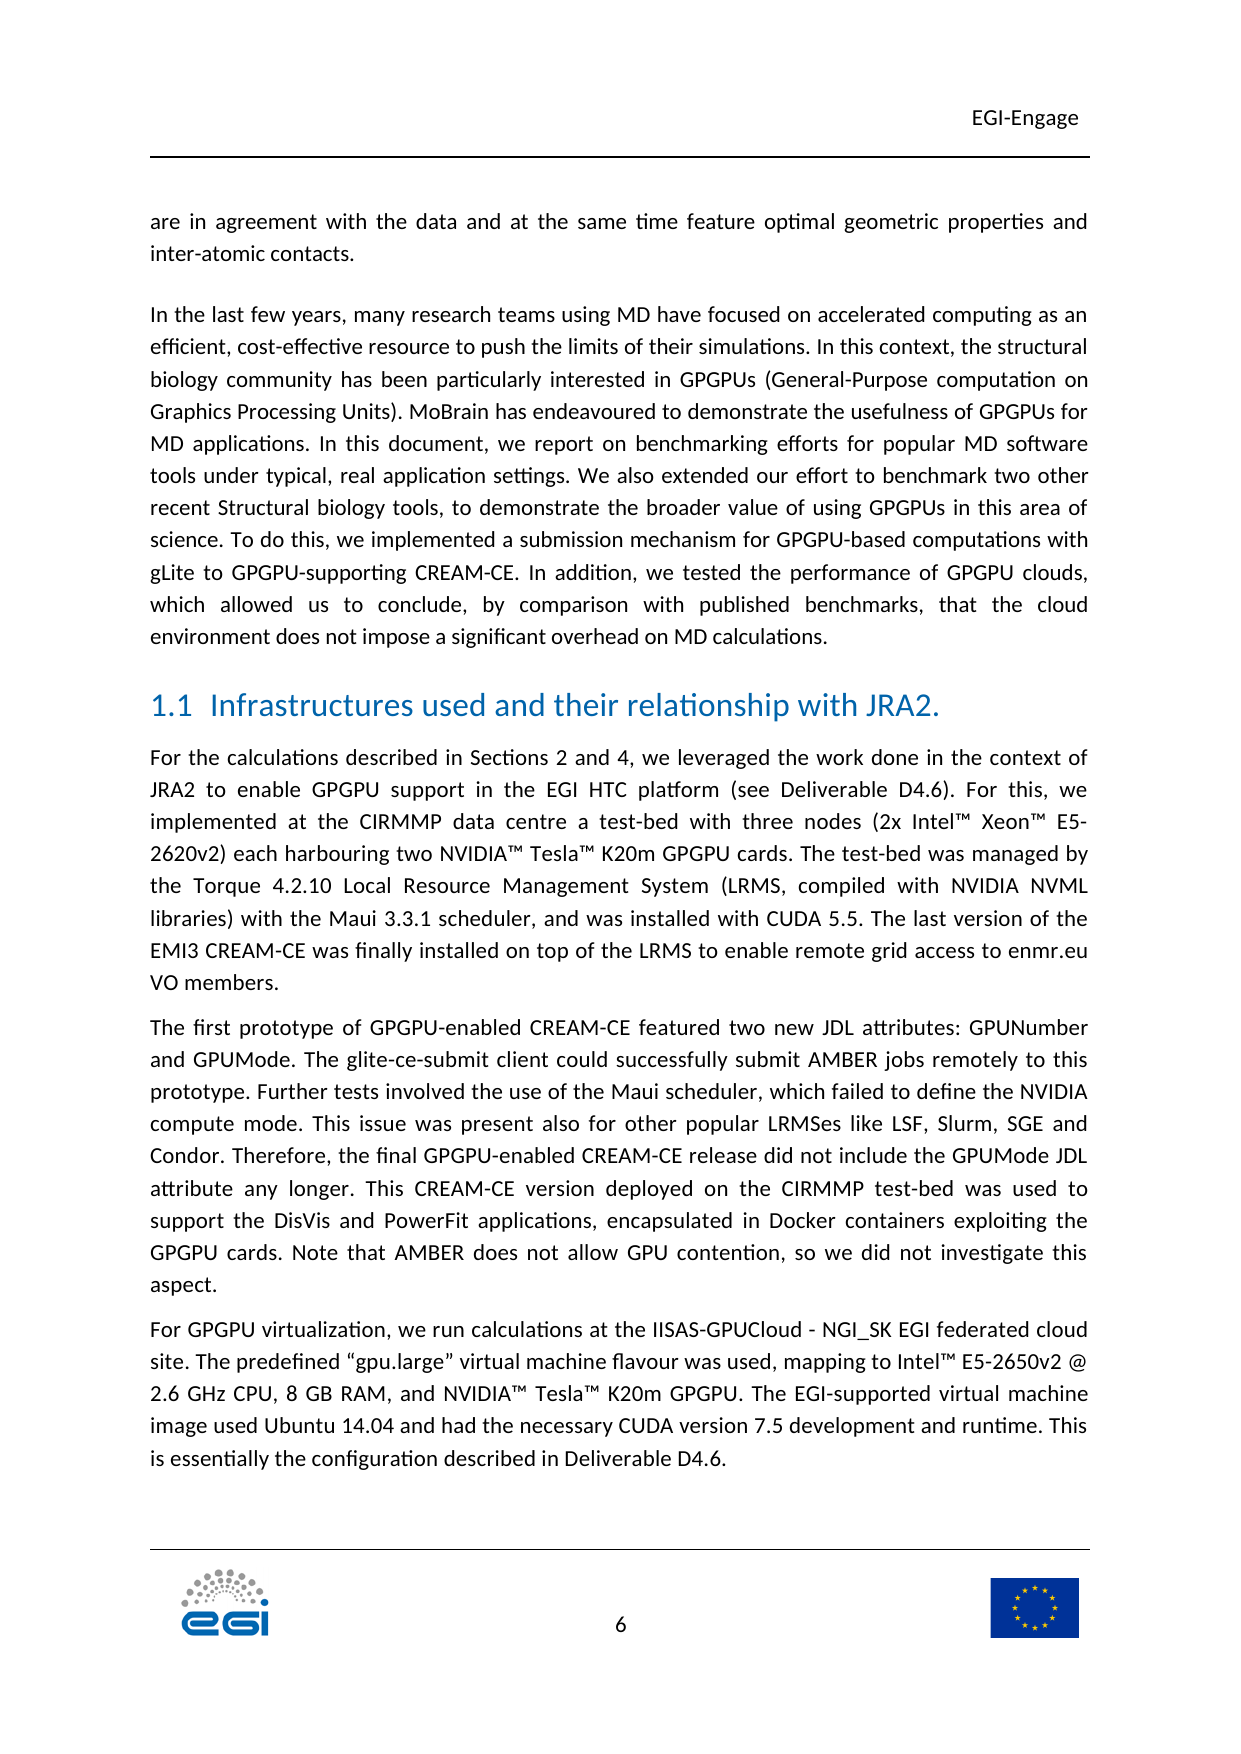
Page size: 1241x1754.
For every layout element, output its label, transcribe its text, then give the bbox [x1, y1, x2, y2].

text For the calculations described in Sections 2 and 4, we leveraged the work done in the context of JRA2 to enable GPGPU support in the EGI HTC platform (see Deliverable D4.6). For this, we implemented at the CIRMMP data centre a test-bed with three nodes (2x Intel™ Xeon™ E5-2620v2) each harbouring two NVIDIA™ Tesla™ K20m GPGPU cards. The test-bed was managed by the Torque 4.2.10 Local Resource Management System (LRMS, compiled with NVIDIA NVML libraries) with the Maui 3.3.1 scheduler, and was installed with CUDA 5.5. The last version of the EMI3 CREAM-CE was finally installed on top of the LRMS to enable remote grid access to enmr.eu VO members. [150, 743, 1090, 996]
picture [990, 1578, 1079, 1638]
picture [161, 1567, 287, 1638]
subtitle Infrastructures used and their relationship with JRA2. [150, 683, 1090, 724]
text In the last few years, many research teams using MD have focused on accelerated computing as an efficient, cost-effective resource to push the limits of their simulations. In this context, the structural biology community has been particularly interested in GPGPUs (General-Purpose computation on Graphics Processing Units). MoBrain has endeavoured to demonstrate the usefulness of GPGPUs for MD applications. In this document, we report on benchmarking efforts for popular MD software tools under typical, real application settings. We also extended our effort to benchmark two other recent Structural biology tools, to demonstrate the broader value of using GPGPUs in this area of science. To do this, we implemented a submission mechanism for GPGPU-based computations with gLite to GPGPU-supporting CREAM-CE. In addition, we tested the performance of GPGPU clouds, which allowed us to conclude, by comparison with published benchmarks, that the cloud environment does not impose a significant overhead on MD calculations. [150, 300, 1090, 650]
text The first prototype of GPGPU-enabled CREAM-CE featured two new JDL attributes: GPUNumber and GPUMode. The glite-ce-submit client could successfully submit AMBER jobs remotely to this prototype. Further tests involved the use of the Maui scheduler, which failed to define the NVIDIA compute mode. This issue was present also for other popular LRMSes like LSF, Slurm, SGE and Condor. Therefore, the final GPGPU-enabled CREAM-CE release did not include the GPUMode JDL attribute any longer. This CREAM-CE version deployed on the CIRMMP test-bed was used to support the DisVis and PowerFit applications, encapsulated in Docker containers exploiting the GPGPU cards. Note that AMBER does not allow GPU contention, so we did not investigate this aspect. [150, 1013, 1090, 1298]
text For GPGPU virtualization, we run calculations at the IISAS-GPUCloud - NGI_SK EGI federated cloud site. The predefined “gpu.large” virtual machine flavour was used, mapping to Intel™ E5-2650v2 @ 2.6 GHz CPU, 8 GB RAM, and NVIDIA™ Tesla™ K20m GPGPU. The EGI-supported virtual machine image used Ubuntu 14.04 and had the necessary CUDA version 7.5 development and runtime. This is essentially the configuration described in Deliverable D4.6. [150, 1315, 1090, 1472]
